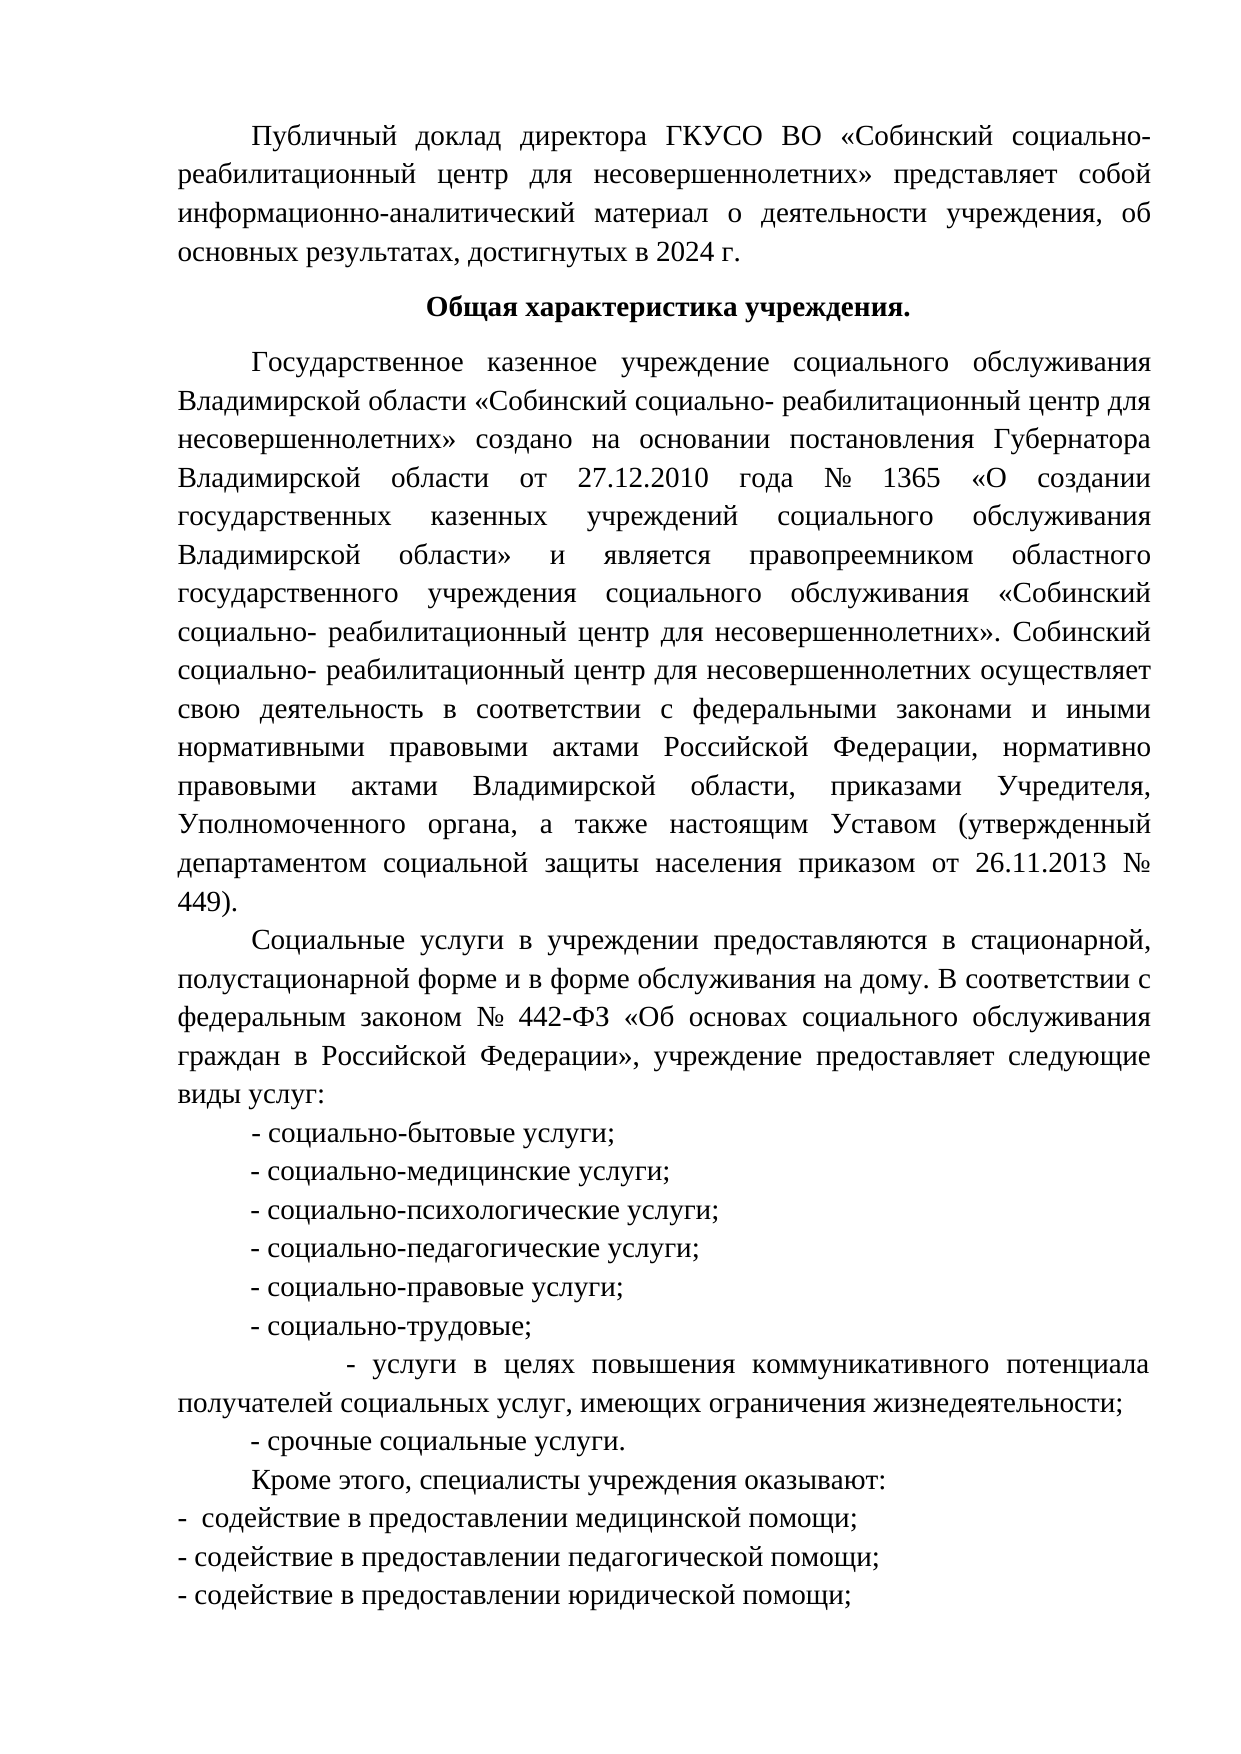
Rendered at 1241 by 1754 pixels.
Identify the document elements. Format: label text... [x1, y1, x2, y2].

text - содействие в предоставлении педагогической помощи; [177, 1539, 1152, 1572]
text - социально-бытовые услуги; [177, 1115, 1152, 1148]
text Государственное казенное учреждение социального обслуживания Владимирской области «Собинский социально- реабилитационный центр для несовершеннолетних» создано на основании постановления Губернатора Владимирской области от 27.12.2010 года № 1365 «О создании государственных казенных учреждений социального обслуживания Владимирской области» и является правопреемником областного государственного учреждения социального обслуживания «Собинский социально- реабилитационный центр для несовершеннолетних». Собинский социально- реабилитационный центр для несовершеннолетних осуществляет свою деятельность в соответствии с федеральными законами и иными нормативными правовыми актами Российской Федерации, нормативно правовыми актами Владимирской области, приказами Учредителя, Уполномоченного органа, а также настоящим Уставом (утвержденный департаментом социальной защиты населения приказом от 26.11.2013 № 449). [177, 344, 1152, 917]
text Общая характеристика учреждения. [177, 289, 1152, 322]
text Кроме этого, специалисты учреждения оказывают: [177, 1462, 1152, 1495]
text - социально-трудовые; [177, 1308, 1152, 1341]
text - социально-педагогические услуги; [177, 1231, 1152, 1264]
text - социально-правовые услуги; [177, 1269, 1152, 1303]
text - социально-психологические услуги; [177, 1192, 1152, 1226]
text Публичный доклад директора ГКУСО ВО «Собинский социально- реабилитационный центр для несовершеннолетних» представляет собой информационно-аналитический материал о деятельности учреждения, об основных результатах, достигнутых в 2024 г. [177, 118, 1152, 267]
text - содействие в предоставлении медицинской помощи; [177, 1500, 1152, 1534]
text Социальные услуги в учреждении предоставляются в стационарной, полустационарной форме и в форме обслуживания на дому. В соответствии с федеральным законом № 442-ФЗ «Об основах социального обслуживания граждан в Российской Федерации», учреждение предоставляет следующие виды услуг: [177, 922, 1152, 1110]
text - социально-медицинские услуги; [177, 1153, 1152, 1187]
text - содействие в предоставлении юридической помощи; [177, 1577, 1152, 1611]
text - услуги в целях повышения коммуникативного потенциала получателей социальных услуг, имеющих ограничения жизнедеятельности; [177, 1346, 1152, 1418]
text - срочные социальные услуги. [177, 1423, 1152, 1457]
